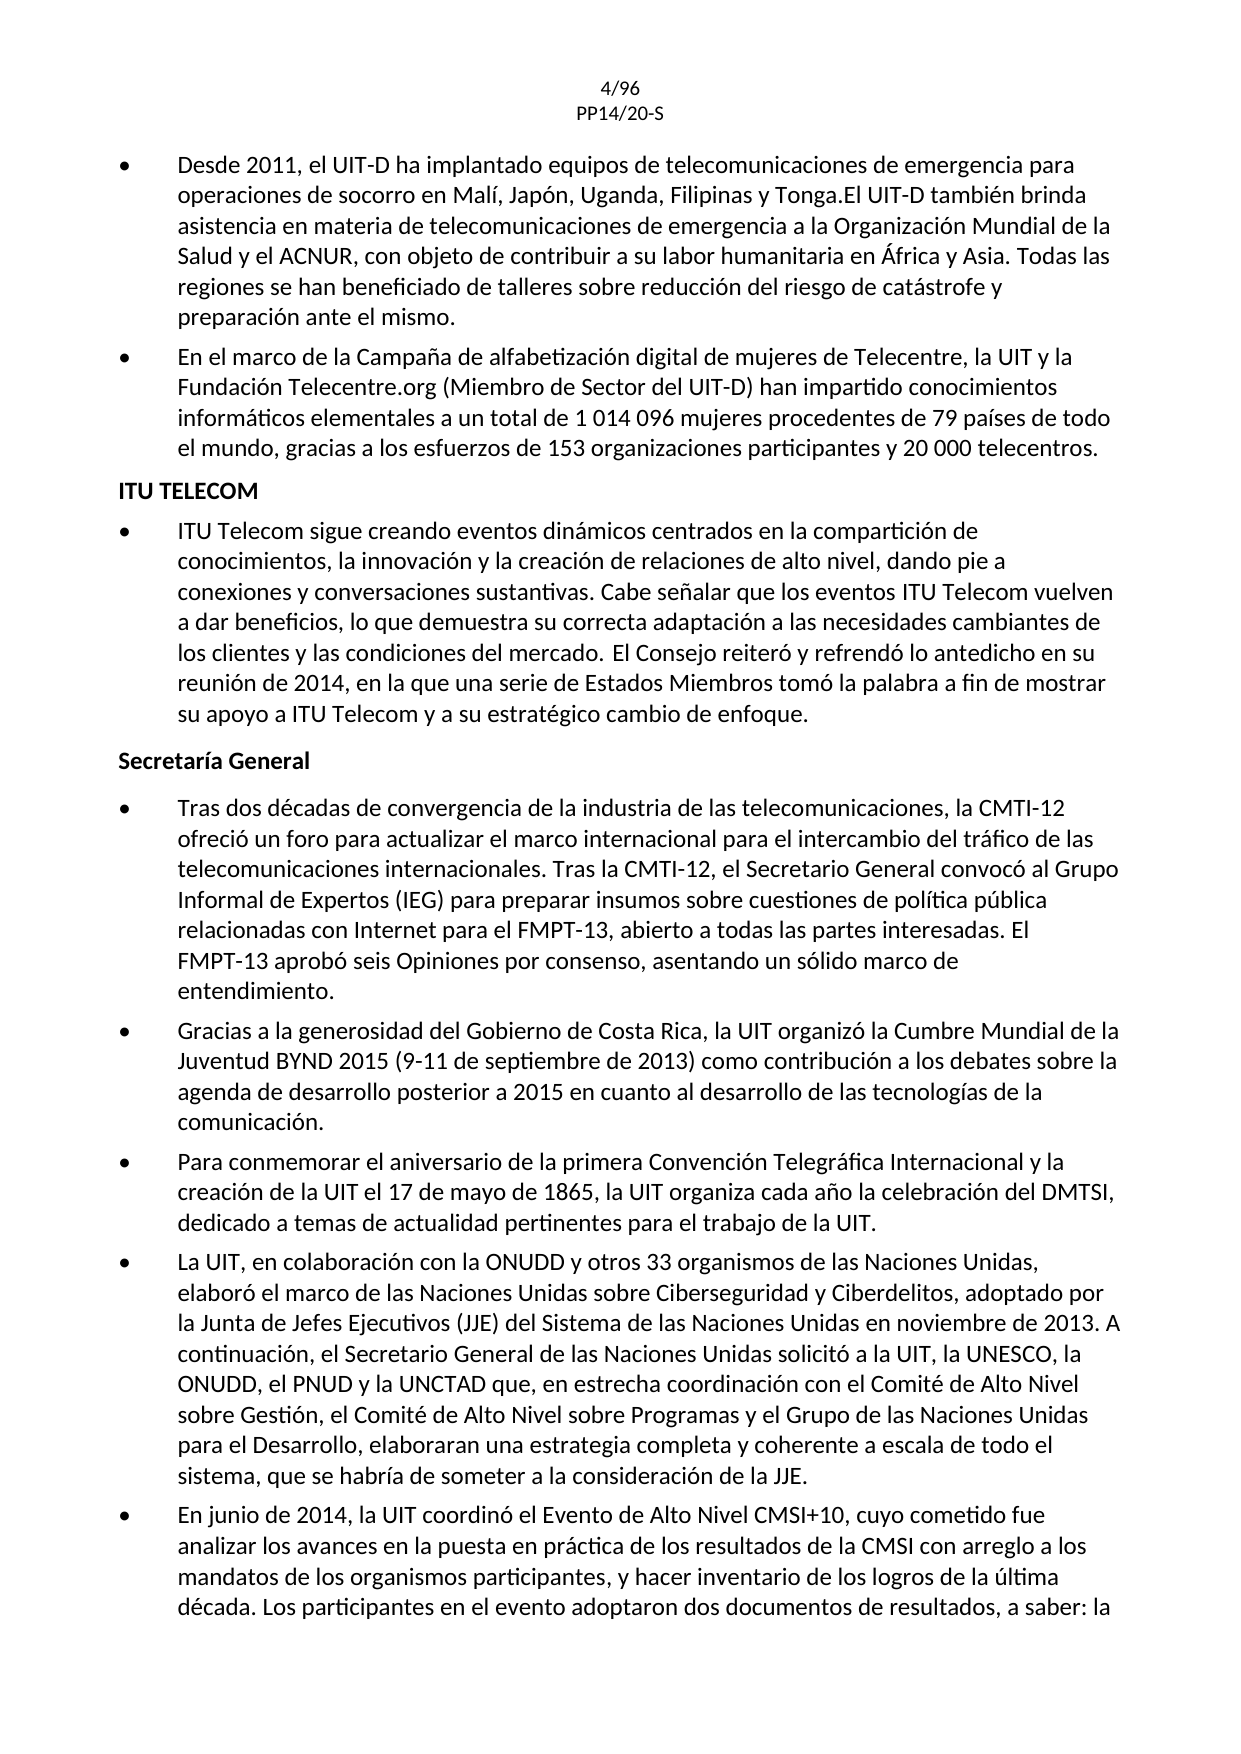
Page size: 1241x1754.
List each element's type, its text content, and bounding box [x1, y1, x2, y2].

text • En el marco de la Campaña de alfabetización digital de mujeres de Telecentre, la UIT y la Fundación Telecentre.org (Miembro de Sector del UIT-D) han impartido conocimientos informáticos elementales a un total de 1 014 096 mujeres procedentes de 79 países de todo el mundo, gracias a los esfuerzos de 153 organizaciones participantes y 20 000 telecentros. [118, 341, 1122, 463]
text • La UIT, en colaboración con la ONUDD y otros 33 organismos de las Naciones Unidas, elaboró el marco de las Naciones Unidas sobre Ciberseguridad y Ciberdelitos, adoptado por la Junta de Jefes Ejecutivos (JJE) del Sistema de las Naciones Unidas en noviembre de 2013. A continuación, el Secretario General de las Naciones Unidas solicitó a la UIT, la UNESCO, la ONUDD, el PNUD y la UNCTAD que, en estrecha coordinación con el Comité de Alto Nivel sobre Gestión, el Comité de Alto Nivel sobre Programas y el Grupo de las Naciones Unidas para el Desarrollo, elaboraran una estrategia completa y coherente a escala de todo el sistema, que se habría de someter a la consideración de la JJE. [118, 1247, 1122, 1491]
text • Para conmemorar el aniversario de la primera Convención Telegráfica Internacional y la creación de la UIT el 17 de mayo de 1865, la UIT organiza cada año la celebración del DMTSI, dedicado a temas de actualidad pertinentes para el trabajo de la UIT. [118, 1146, 1122, 1238]
text ITU TELECOM [118, 475, 1122, 506]
text • ITU Telecom sigue creando eventos dinámicos centrados en la compartición de conocimientos, la innovación y la creación de relaciones de alto nivel, dando pie a conexiones y conversaciones sustantivas. Cabe señalar que los eventos ITU Telecom vuelven a dar beneficios, lo que demuestra su correcta adaptación a las necesidades cambiantes de los clientes y las condiciones del mercado. El Consejo reiteró y refrendó lo antedicho en su reunión de 2014, en la que una serie de Estados Miembros tomó la palabra a fin de mostrar su apoyo a ITU Telecom y a su estratégico cambio de enfoque. [118, 515, 1122, 728]
text • Desde 2011, el UIT-D ha implantado equipos de telecomunicaciones de emergencia para operaciones de socorro en Malí, Japón, Uganda, Filipinas y Tonga.El UIT-D también brinda asistencia en materia de telecomunicaciones de emergencia a la Organización Mundial de la Salud y el ACNUR, con objeto de contribuir a su labor humanitaria en África y Asia. Todas las regiones se han beneficiado de talleres sobre reducción del riesgo de catástrofe y preparación ante el mismo. [118, 149, 1122, 332]
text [118, 1500, 1122, 1622]
subtitle Secretaría General [118, 745, 1122, 776]
text • Gracias a la generosidad del Gobierno de Costa Rica, la UIT organizó la Cumbre Mundial de la Juventud BYND 2015 (9-11 de septiembre de 2013) como contribución a los debates sobre la agenda de desarrollo posterior a 2015 en cuanto al desarrollo de las tecnologías de la comunicación. [118, 1015, 1122, 1137]
text • Tras dos décadas de convergencia de la industria de las telecomunicaciones, la CMTI-12 ofreció un foro para actualizar el marco internacional para el intercambio del tráfico de las telecomunicaciones internacionales. Tras la CMTI-12, el Secretario General convocó al Grupo Informal de Expertos (IEG) para preparar insumos sobre cuestiones de política pública relacionadas con Internet para el FMPT-13, abierto a todas las partes interesadas. El FMPT-13 aprobó seis Opiniones por consenso, asentando un sólido marco de entendimiento. [118, 792, 1122, 1006]
